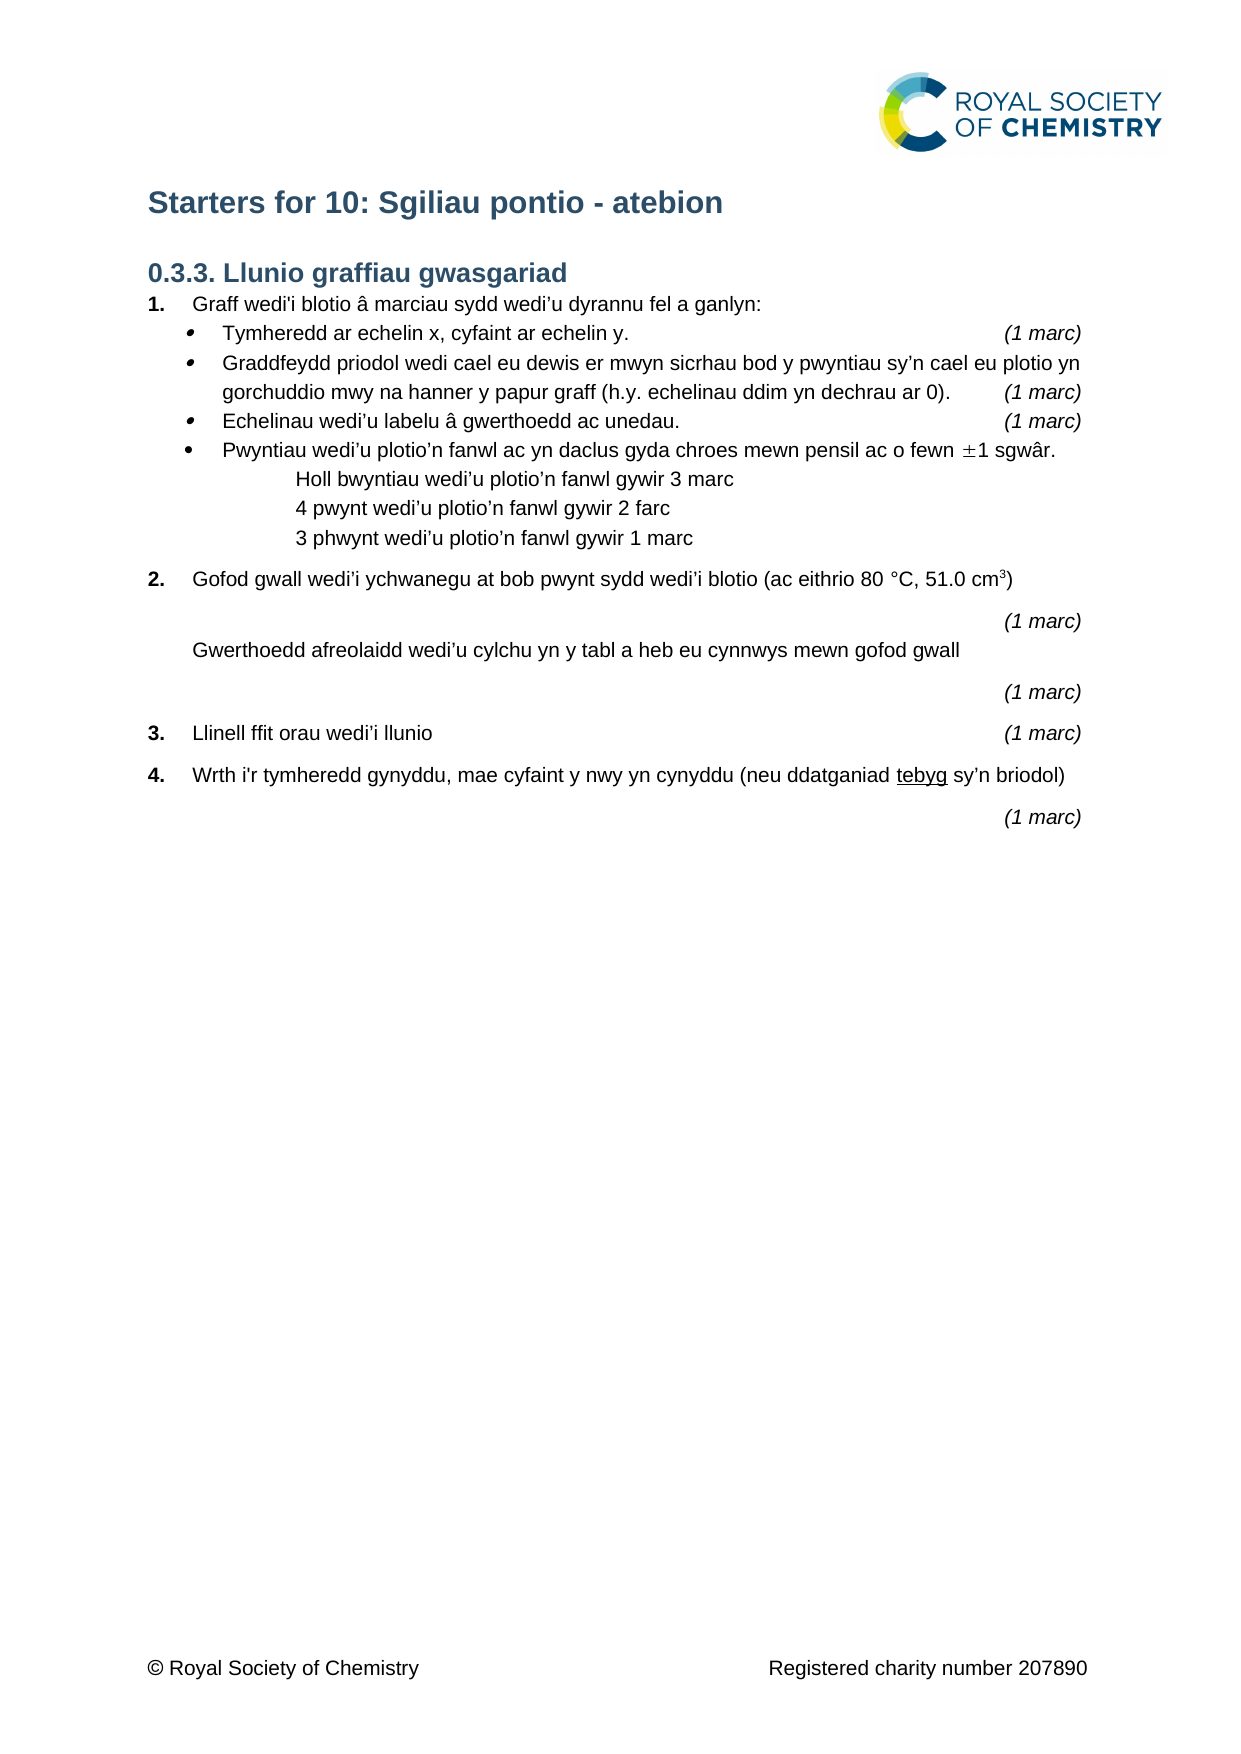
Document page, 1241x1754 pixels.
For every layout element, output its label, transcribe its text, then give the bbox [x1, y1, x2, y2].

text 2. Gofod gwall wedi’i ychwanegu at bob pwynt sydd wedi’i blotio (ac eithrio 80 °C, 51.0 cm3) [148, 563, 1092, 592]
subtitle Starters for 10: Sgiliau pontio - atebion [148, 184, 1092, 219]
text 1. Graff wedi'i blotio â marciau sydd wedi’u dyrannu fel a ganlyn: [148, 288, 1092, 317]
text 3. Llinell ffit orau wedi’i llunio (1 marc) [148, 717, 1092, 747]
text Holl bwyntiau wedi’u plotio’n fanwl gywir 3 marc [148, 463, 1092, 492]
text (1 marc) [148, 676, 1092, 705]
text (1 marc) [148, 605, 1092, 634]
list Tymheredd ar echelin x, cyfaint ar echelin y. (1 marc) [185, 317, 1092, 347]
list Pwyntiau wedi’u plotio’n fanwl ac yn daclus gyda chroes mewn pensil ac o fewn 1 sgwâr. [185, 434, 1092, 463]
subtitle 0.3.3. Llunio graffiau gwasgariad [148, 257, 1092, 288]
text 4 pwynt wedi’u plotio’n fanwl gywir 2 farc [148, 492, 1092, 522]
text 3 phwynt wedi’u plotio’n fanwl gywir 1 marc [148, 522, 1092, 551]
picture [874, 70, 1170, 158]
list Graddfeydd priodol wedi cael eu dewis er mwyn sicrhau bod y pwyntiau sy’n cael eu plotio yn gorchuddio mwy na hanner y papur graff (h.y. echelinau ddim yn dechrau ar 0). (1 marc) [185, 347, 1092, 405]
text (1 marc) [148, 801, 1092, 830]
text 4. Wrth i'r tymheredd gynyddu, mae cyfaint y nwy yn cynyddu (neu ddatganiad tebyg sy’n briodol) [148, 759, 1092, 788]
list Echelinau wedi’u labelu â gwerthoedd ac unedau. (1 marc) [185, 405, 1092, 434]
text Gwerthoedd afreolaidd wedi’u cylchu yn y tabl a heb eu cynnwys mewn gofod gwall [148, 634, 1092, 663]
